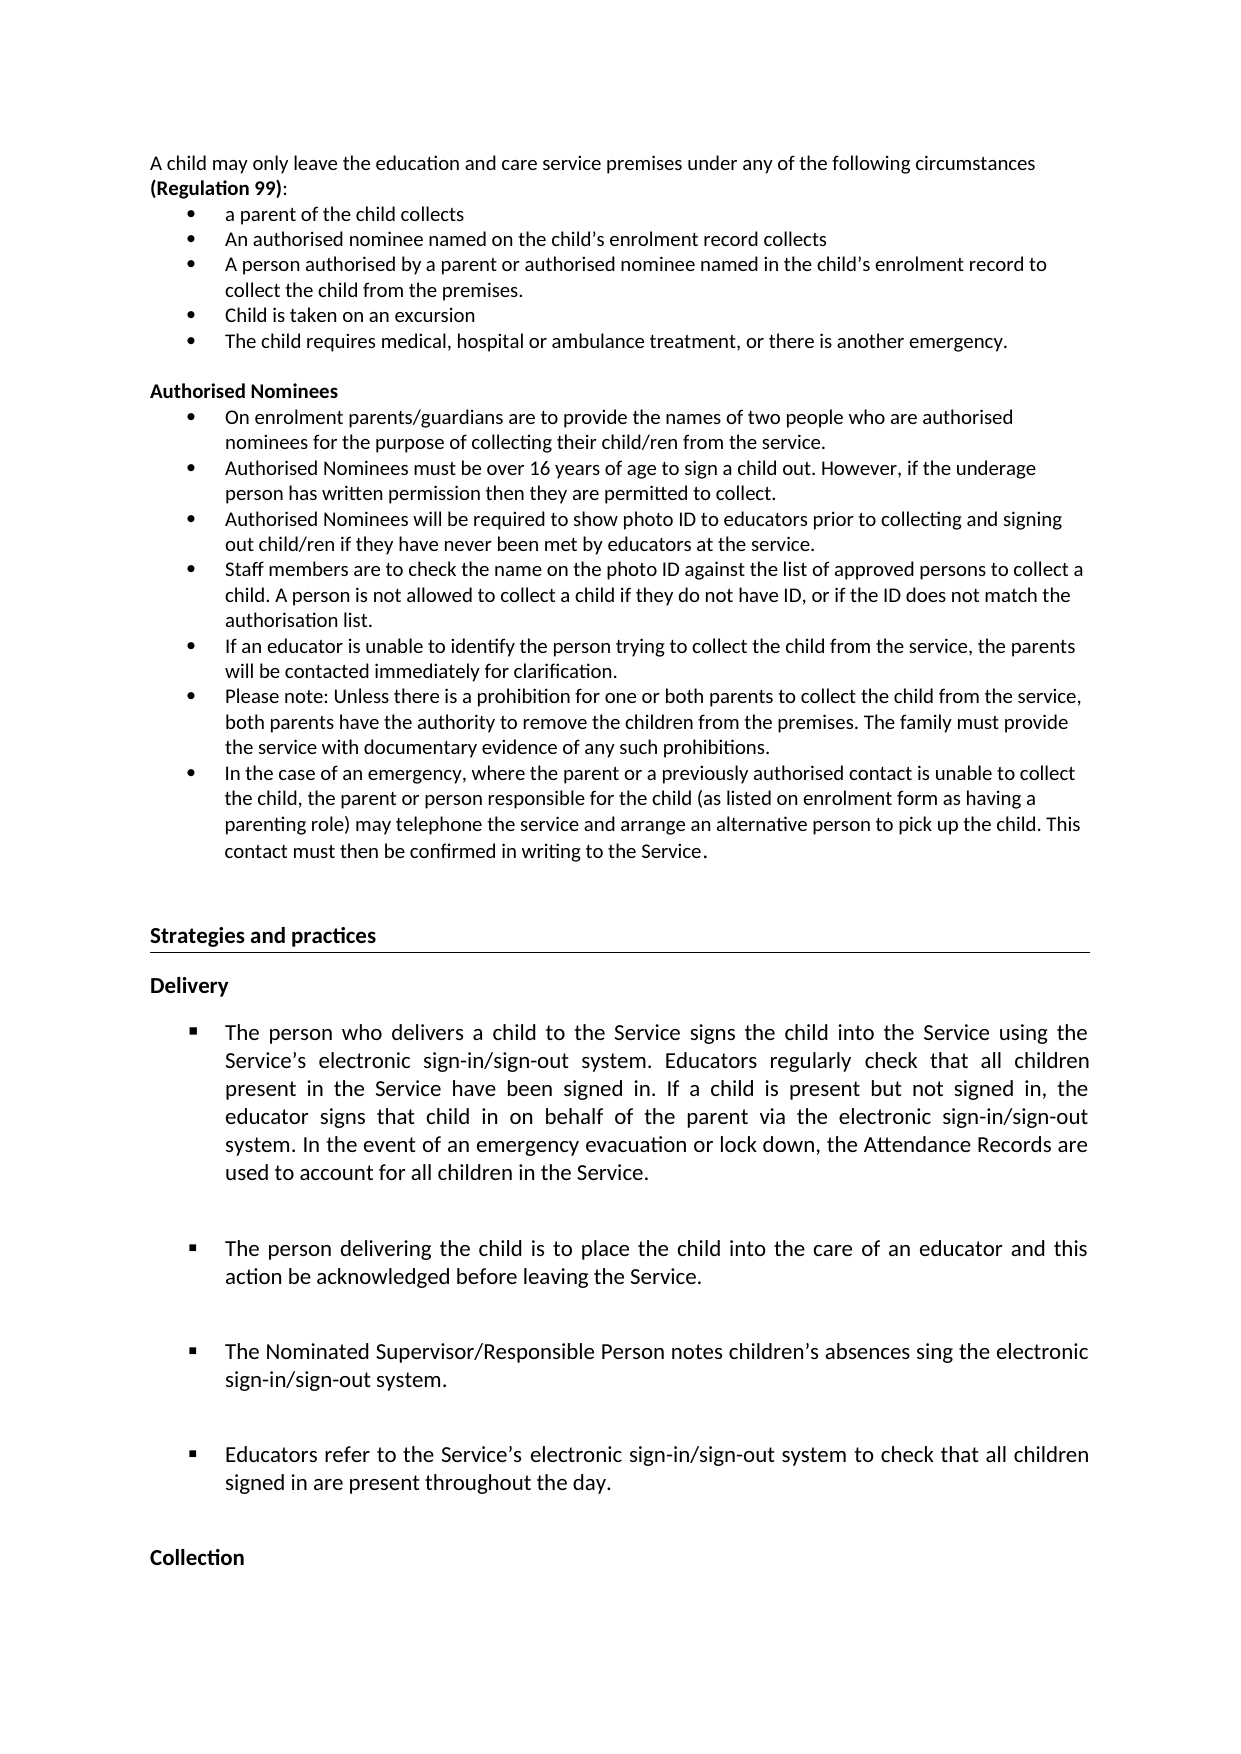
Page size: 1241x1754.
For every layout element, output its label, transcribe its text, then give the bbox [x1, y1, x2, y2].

list Authorised Nominees will be required to show photo ID to educators prior to collecting and signing out child/ren if they have never been met by educators at the service. [187, 506, 1090, 557]
list Authorised Nominees must be over 16 years of age to sign a child out. However, if the underage person has written permission then they are permitted to collect. [187, 455, 1090, 506]
list If an educator is unable to identify the person trying to collect the child from the service, the parents will be contacted immediately for clarification. [187, 633, 1090, 684]
list The person who delivers a child to the Service signs the child into the Service using the Service’s electronic sign-in/sign-out system. Educators regularly check that all children present in the Service have been signed in. If a child is present but not signed in, the educator signs that child in on behalf of the parent via the electronic sign-in/sign-out system. In the event of an emergency evacuation or lock down, the Attendance Records are used to account for all children in the Service. [187, 1018, 1090, 1187]
list The person delivering the child is to place the child into the care of an educator and this action be acknowledged before leaving the Service. [187, 1234, 1090, 1290]
list The child requires medical, hospital or ambulance treatment, or there is another emergency. [187, 328, 1090, 353]
list In the case of an emergency, where the parent or a previously authorised contact is unable to collect the child, the parent or person responsible for the child (as listed on enrolment form as having a parenting role) may telephone the service and arrange an alternative person to pick up the child. This contact must then be confirmed in writing to the Service. [187, 760, 1090, 865]
text Delivery [150, 972, 1090, 999]
list A person authorised by a parent or authorised nominee named in the child’s enrolment record to collect the child from the premises. [187, 252, 1090, 302]
list Educators refer to the Service’s electronic sign-in/sign-out system to check that all children signed in are present throughout the day. [187, 1440, 1090, 1496]
list On enrolment parents/guardians are to provide the names of two people who are authorised nominees for the purpose of collecting their child/ren from the service. [187, 404, 1090, 455]
text Strategies and practices [150, 922, 1090, 952]
text A child may only leave the education and care service premises under any of the following circumstances (Regulation 99): [150, 150, 1090, 201]
text Collection [150, 1543, 1090, 1571]
list Please note: Unless there is a prohibition for one or both parents to collect the child from the service, both parents have the authority to remove the children from the premises. The family must provide the service with documentary evidence of any such prohibitions. [187, 684, 1090, 760]
list Child is taken on an excursion [187, 302, 1090, 328]
text Authorised Nominees [150, 379, 1090, 404]
list Staff members are to check the name on the photo ID against the list of approved persons to collect a child. A person is not allowed to collect a child if they do not have ID, or if the ID does not match the authorisation list. [187, 557, 1090, 633]
list The Nominated Supervisor/Responsible Person notes children’s absences sing the electronic sign-in/sign-out system. [187, 1337, 1090, 1393]
list a parent of the child collects [187, 201, 1090, 226]
list An authorised nominee named on the child’s enrolment record collects [187, 226, 1090, 252]
